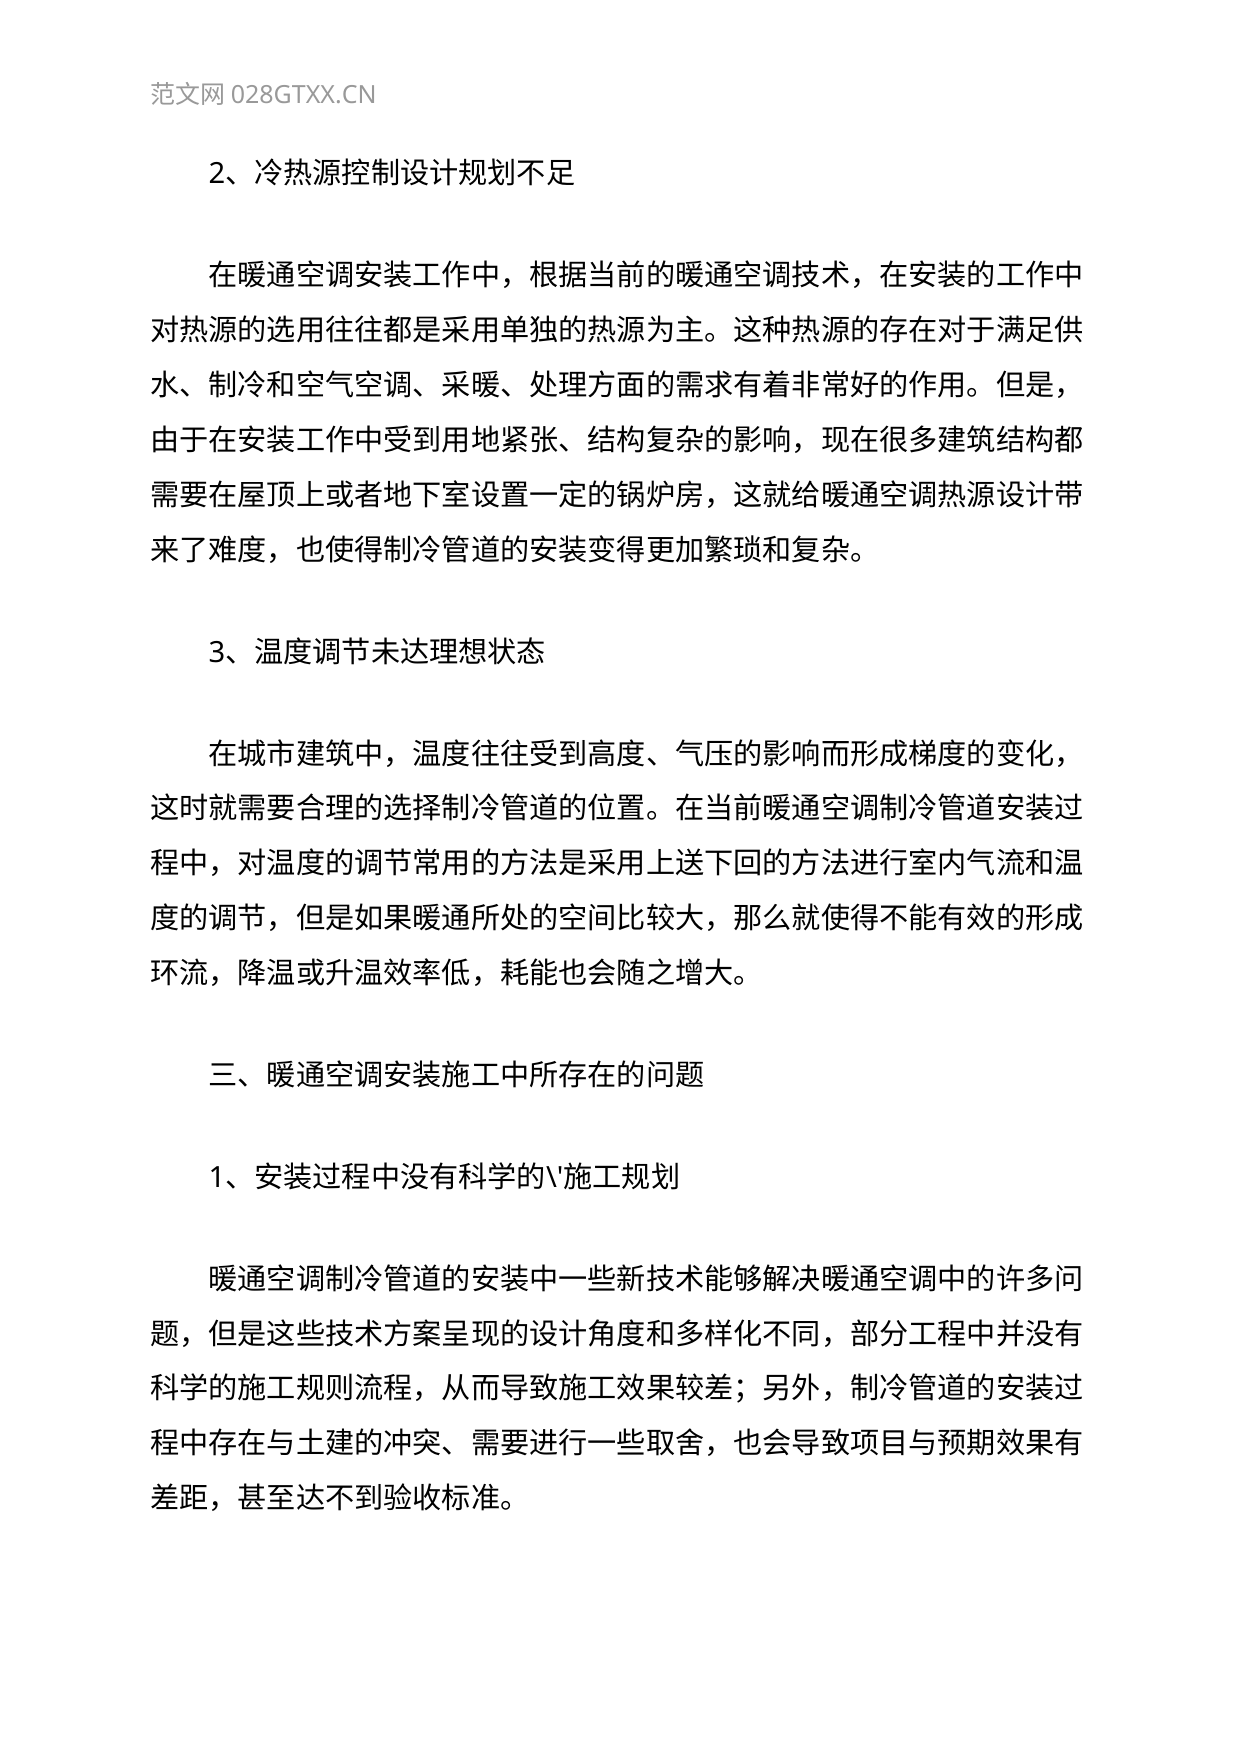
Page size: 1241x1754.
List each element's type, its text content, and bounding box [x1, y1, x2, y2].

text 2、冷热源控制设计规划不足 [150, 150, 1090, 192]
text 暖通空调制冷管道的安装中一些新技术能够解决暖通空调中的许多问题，但是这些技术方案呈现的设计角度和多样化不同，部分工程中并没有科学的施工规则流程，从而导致施工效果较差；另外，制冷管道的安装过程中存在与土建的冲突、需要进行一些取舍，也会导致项目与预期效果有差距，甚至达不到验收标准。 [150, 1255, 1090, 1517]
text 在暖通空调安装工作中，根据当前的暖通空调技术，在安装的工作中对热源的选用往往都是采用单独的热源为主。这种热源的存在对于满足供水、制冷和空气空调、采暖、处理方面的需求有着非常好的作用。但是，由于在安装工作中受到用地紧张、结构复杂的影响，现在很多建筑结构都需要在屋顶上或者地下室设置一定的锅炉房，这就给暖通空调热源设计带来了难度，也使得制冷管道的安装变得更加繁琐和复杂。 [150, 252, 1090, 569]
text 3、温度调节未达理想状态 [150, 628, 1090, 671]
text 1、安装过程中没有科学的\'施工规划 [150, 1153, 1090, 1196]
text 三、暖通空调安装施工中所存在的问题 [150, 1052, 1090, 1094]
text 在城市建筑中，温度往往受到高度、气压的影响而形成梯度的变化，这时就需要合理的选择制冷管道的位置。在当前暖通空调制冷管道安装过程中，对温度的调节常用的方法是采用上送下回的方法进行室内气流和温度的调节，但是如果暖通所处的空间比较大，那么就使得不能有效的形成环流，降温或升温效率低，耗能也会随之增大。 [150, 730, 1090, 992]
